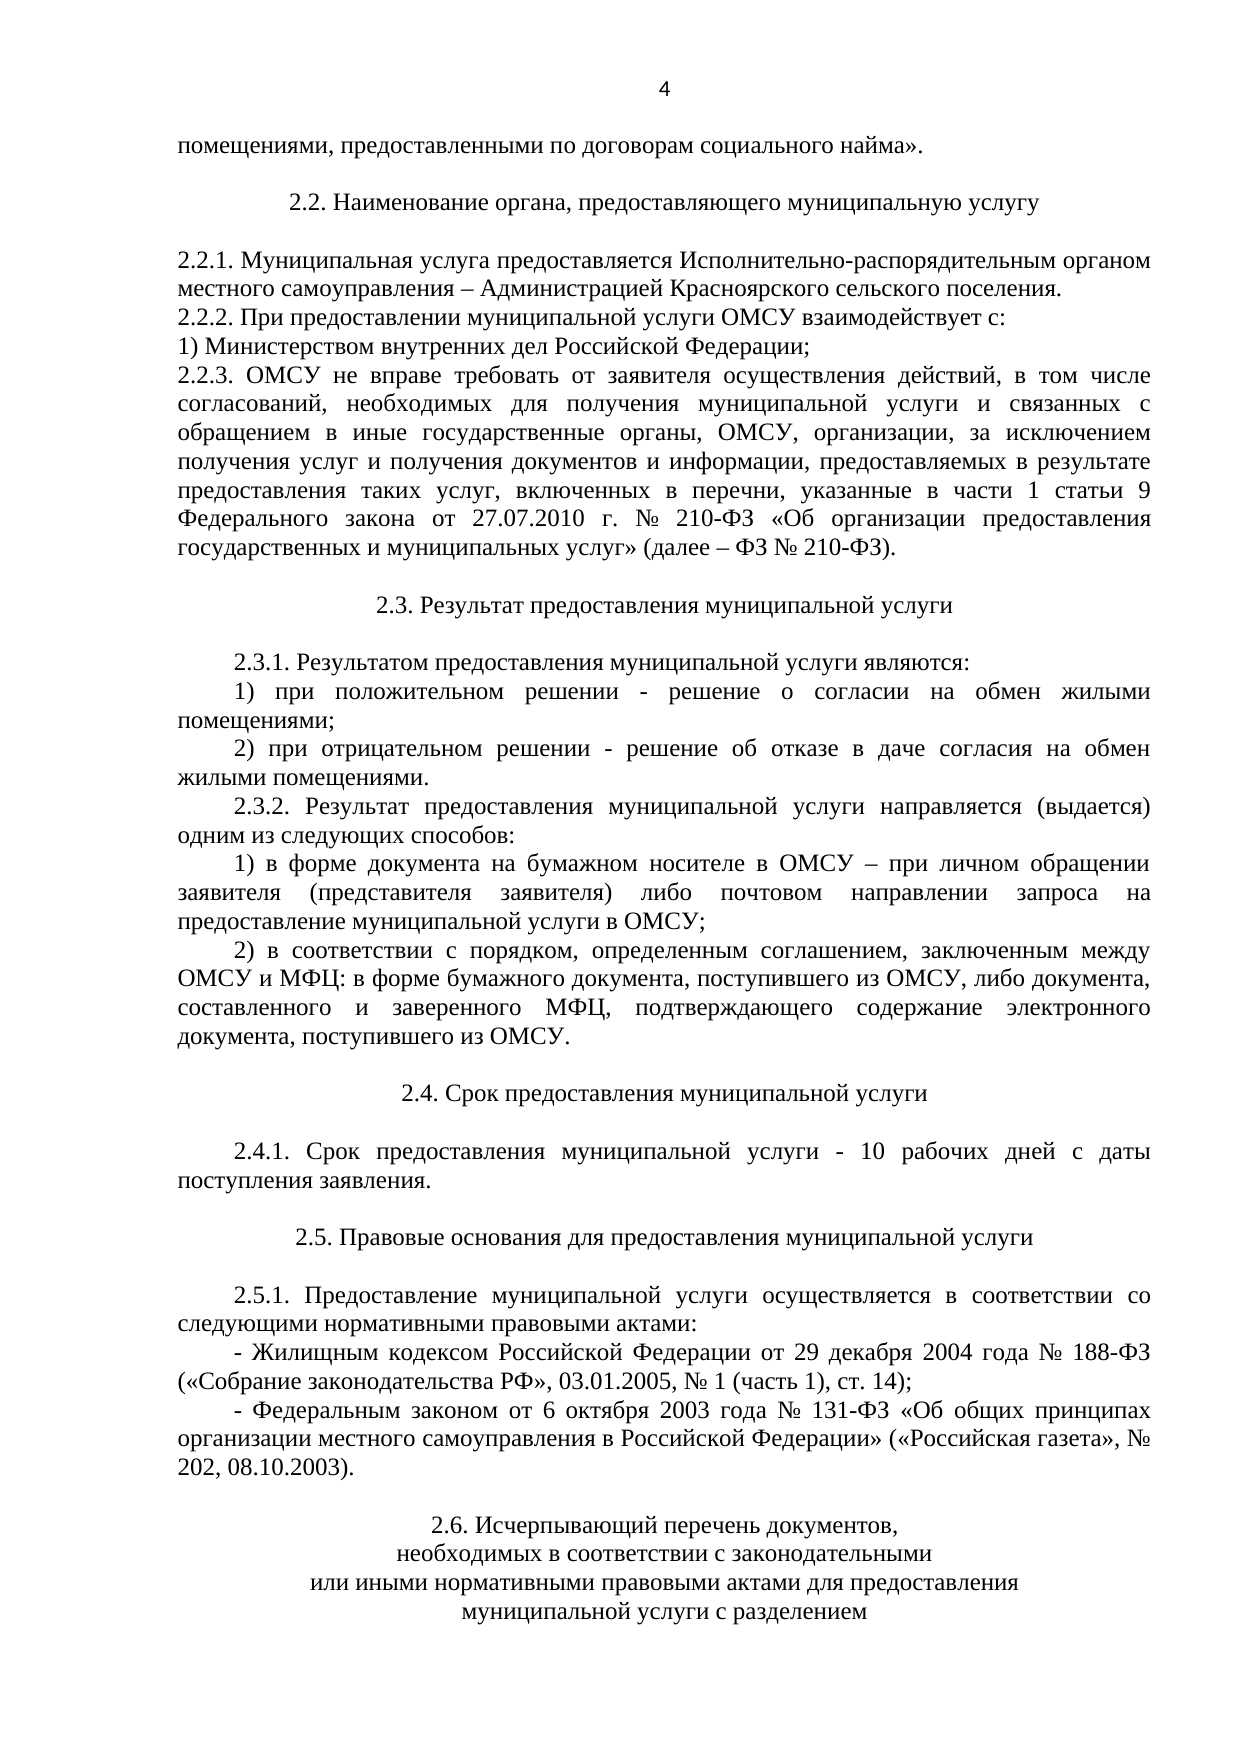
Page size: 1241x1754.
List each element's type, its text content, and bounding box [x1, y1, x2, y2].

text 2.4.1. Срок предоставления муниципальной услуги - 10 рабочих дней с даты поступления заявления. [177, 1136, 1152, 1193]
text 2.6. Исчерпывающий перечень документов, [177, 1510, 1152, 1538]
text 2.2. Наименование органа, предоставляющего муниципальную услугу [177, 187, 1152, 216]
text 2.3.2. Результат предоставления муниципальной услуги направляется (выдается) одним из следующих способов: [177, 791, 1152, 848]
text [177, 130, 1152, 158]
text 2.2.2. При предоставлении муниципальной услуги ОМСУ взаимодействует с: [177, 302, 1152, 331]
text 2.3. Результат предоставления муниципальной услуги [177, 590, 1152, 618]
text необходимых в соответствии с законодательными [177, 1538, 1152, 1567]
text 2.5. Правовые основания для предоставления муниципальной услуги [177, 1222, 1152, 1251]
text 2.4. Срок предоставления муниципальной услуги [177, 1078, 1152, 1107]
text или иными нормативными правовыми актами для предоставления [177, 1567, 1152, 1596]
text 1) при положительном решении - решение о согласии на обмен жилыми помещениями; [177, 676, 1152, 733]
text 1) в форме документа на бумажном носителе в ОМСУ – при личном обращении заявителя (представителя заявителя) либо почтовом направлении запроса на предоставление муниципальной услуги в ОМСУ; [177, 848, 1152, 935]
text 2.3.1. Результатом предоставления муниципальной услуги являются: [177, 647, 1152, 676]
text 2) в соответствии с порядком, определенным соглашением, заключенным между ОМСУ и МФЦ: в форме бумажного документа, поступившего из ОМСУ, либо документа, составленного и заверенного МФЦ, подтверждающего содержание электронного документа, поступившего из ОМСУ. [177, 935, 1152, 1050]
text 2.5.1. Предоставление муниципальной услуги осуществляется в соответствии со следующими нормативными правовыми актами: [177, 1280, 1152, 1337]
text 2) при отрицательном решении - решение об отказе в даче согласия на обмен жилыми помещениями. [177, 733, 1152, 791]
text 1) Министерством внутренних дел Российской Федерации; [177, 331, 1152, 360]
text - Федеральным законом от 6 октября 2003 года № 131-ФЗ «Об общих принципах организации местного самоуправления в Российской Федерации» («Российская газета», № 202, 08.10.2003). [177, 1395, 1152, 1481]
text муниципальной услуги с разделением [177, 1596, 1152, 1625]
text - Жилищным кодексом Российской Федерации от 29 декабря 2004 года № 188-ФЗ («Собрание законодательства РФ», 03.01.2005, № 1 (часть 1), ст. 14); [177, 1337, 1152, 1395]
text 2.2.1. Муниципальная услуга предоставляется Исполнительно-распорядительным органом местного самоуправления – Администрацией Красноярского сельского поселения. [177, 245, 1152, 302]
text 2.2.3. ОМСУ не вправе требовать от заявителя осуществления действий, в том числе согласований, необходимых для получения муниципальной услуги и связанных с обращением в иные государственные органы, ОМСУ, организации, за исключением получения услуг и получения документов и информации, предоставляемых в результате предоставления таких услуг, включенных в перечни, указанные в части 1 статьи 9 Федерального закона от 27.07.2010 г. № 210-ФЗ «Об организации предоставления государственных и муниципальных услуг» (далее – ФЗ № 210-ФЗ). [177, 360, 1152, 561]
